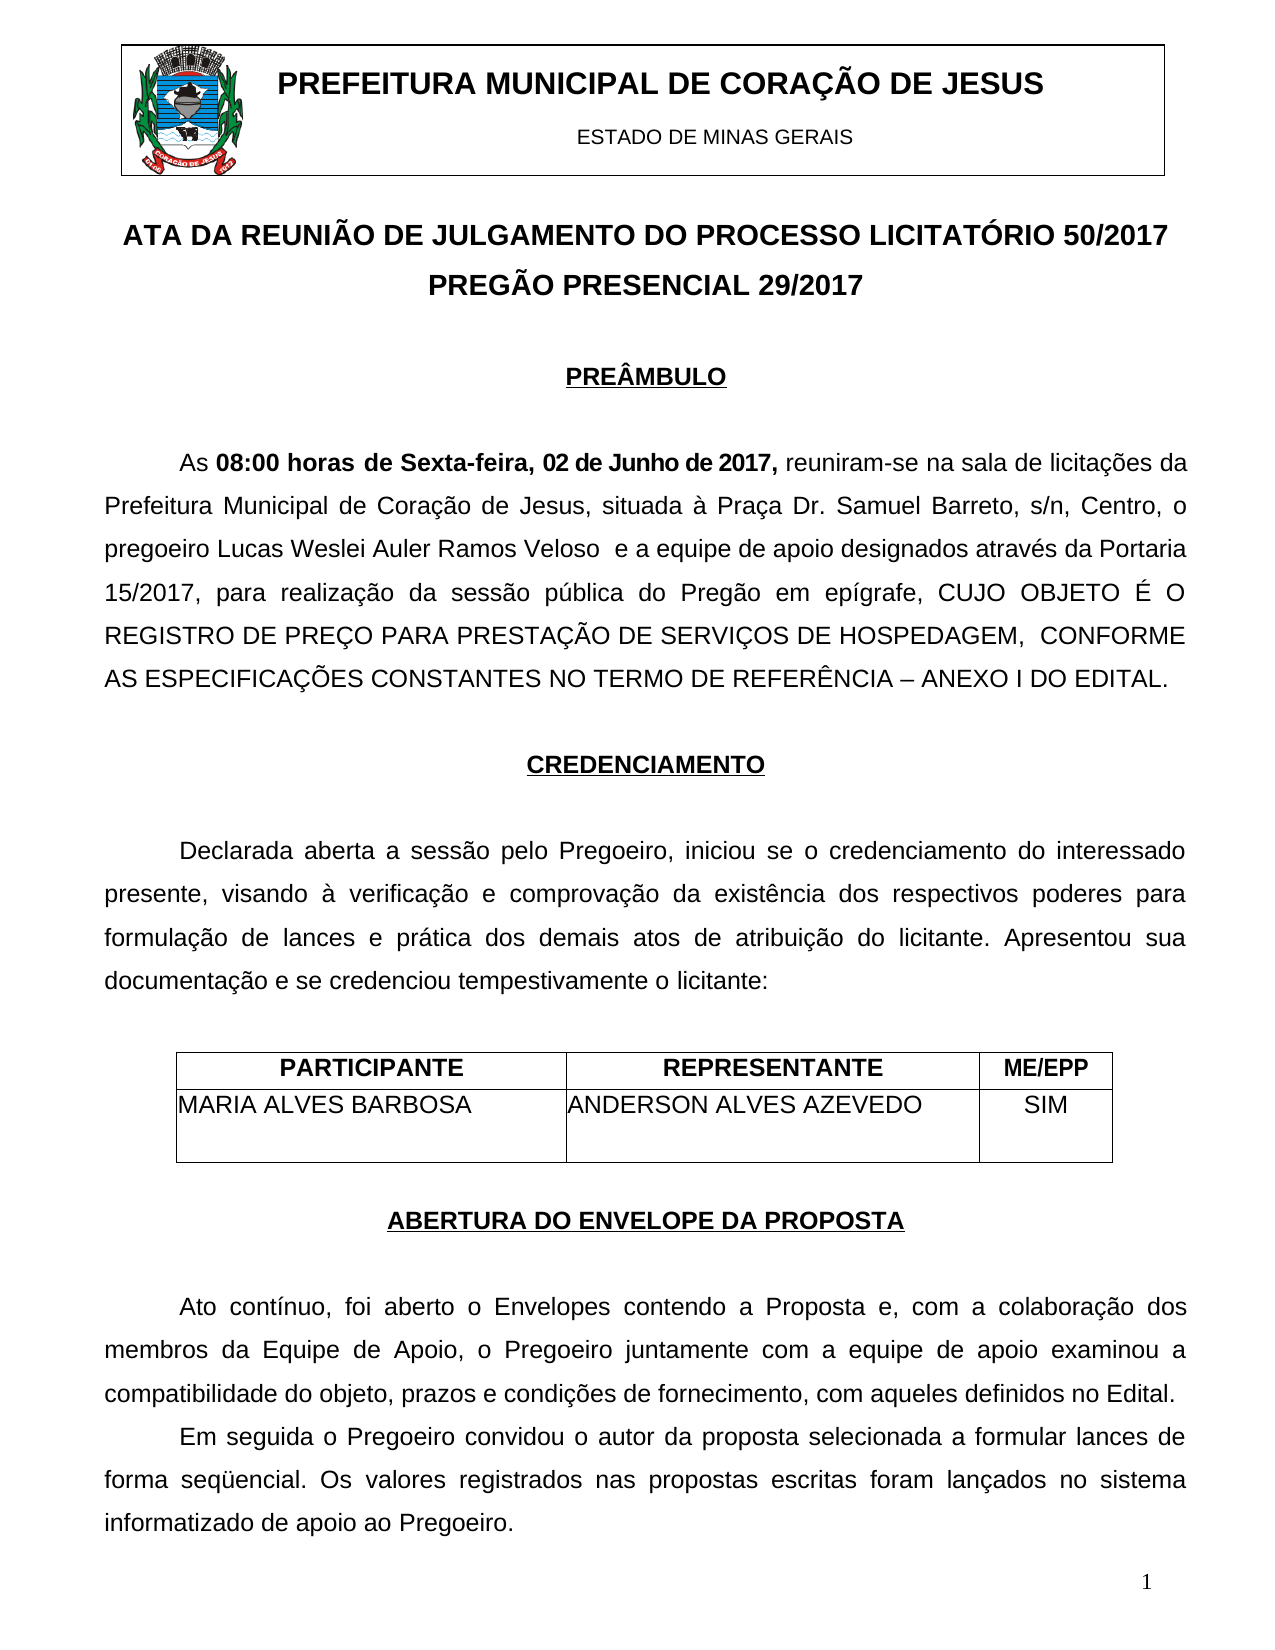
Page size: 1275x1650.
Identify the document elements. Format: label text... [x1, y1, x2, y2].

text Declarada aberta a sessão pelo Pregoeiro, iniciou se o credenciamento do interessado presente, visando à verificação e comprovação da existência dos respectivos poderes para formulação de lances e prática dos demais atos de atribuição do licitante. Apresentou sua documentação e se credenciou tempestivamente o licitante: [104, 836, 1187, 994]
table_cell ANDERSON ALVES AZEVEDO [567, 1090, 979, 1162]
table_header PARTICIPANTE [177, 1053, 566, 1089]
subtitle ATA DA REUNIÃO DE JULGAMENTO DO PROCESSO LICITATÓRIO 50/2017 PREGÃO PRESENCIAL 29/2017 [104, 218, 1187, 302]
subtitle ABERTURA DO ENVELOPE DA PROPOSTA [104, 1206, 1187, 1235]
text PREÂMBULO [104, 362, 1187, 391]
table_header ME/EPP [980, 1053, 1112, 1089]
subtitle CREDENCIAMENTO [104, 750, 1187, 779]
text Em seguida o Pregoeiro convidou o autor da proposta selecionada a formular lances de forma seqüencial. Os valores registrados nas propostas escritas foram lançados no sistema informatizado de apoio ao Pregoeiro. [104, 1422, 1187, 1537]
text Ato contínuo, foi aberto o Envelopes contendo a Proposta e, com a colaboração dos membros da Equipe de Apoio, o Pregoeiro juntamente com a equipe de apoio examinou a compatibilidade do objeto, prazos e condições de fornecimento, com aqueles definidos no Edital. [104, 1292, 1187, 1407]
table_cell MARIA ALVES BARBOSA [177, 1090, 566, 1162]
table_header REPRESENTANTE [567, 1053, 979, 1089]
table_cell SIM [980, 1090, 1112, 1162]
text As 08:00 horas de Sexta-feira, 02 de Junho de 2017, reuniram-se na sala de licitações da Prefeitura Municipal de Coração de Jesus, situada à Praça Dr. Samuel Barreto, s/n, Centro, o pregoeiro Lucas Weslei Auler Ramos Veloso e a equipe de apoio designados através da Portaria 15/2017, para realização da sessão pública do Pregão em epígrafe, CUJO OBJETO É O REGISTRO DE PREÇO PARA PRESTAÇÃO DE SERVIÇOS DE HOSPEDAGEM, CONFORME AS ESPECIFICAÇÕES CONSTANTES NO TERMO DE REFERÊNCIA – ANEXO I DO EDITAL. [104, 448, 1187, 692]
picture [133, 46, 243, 175]
